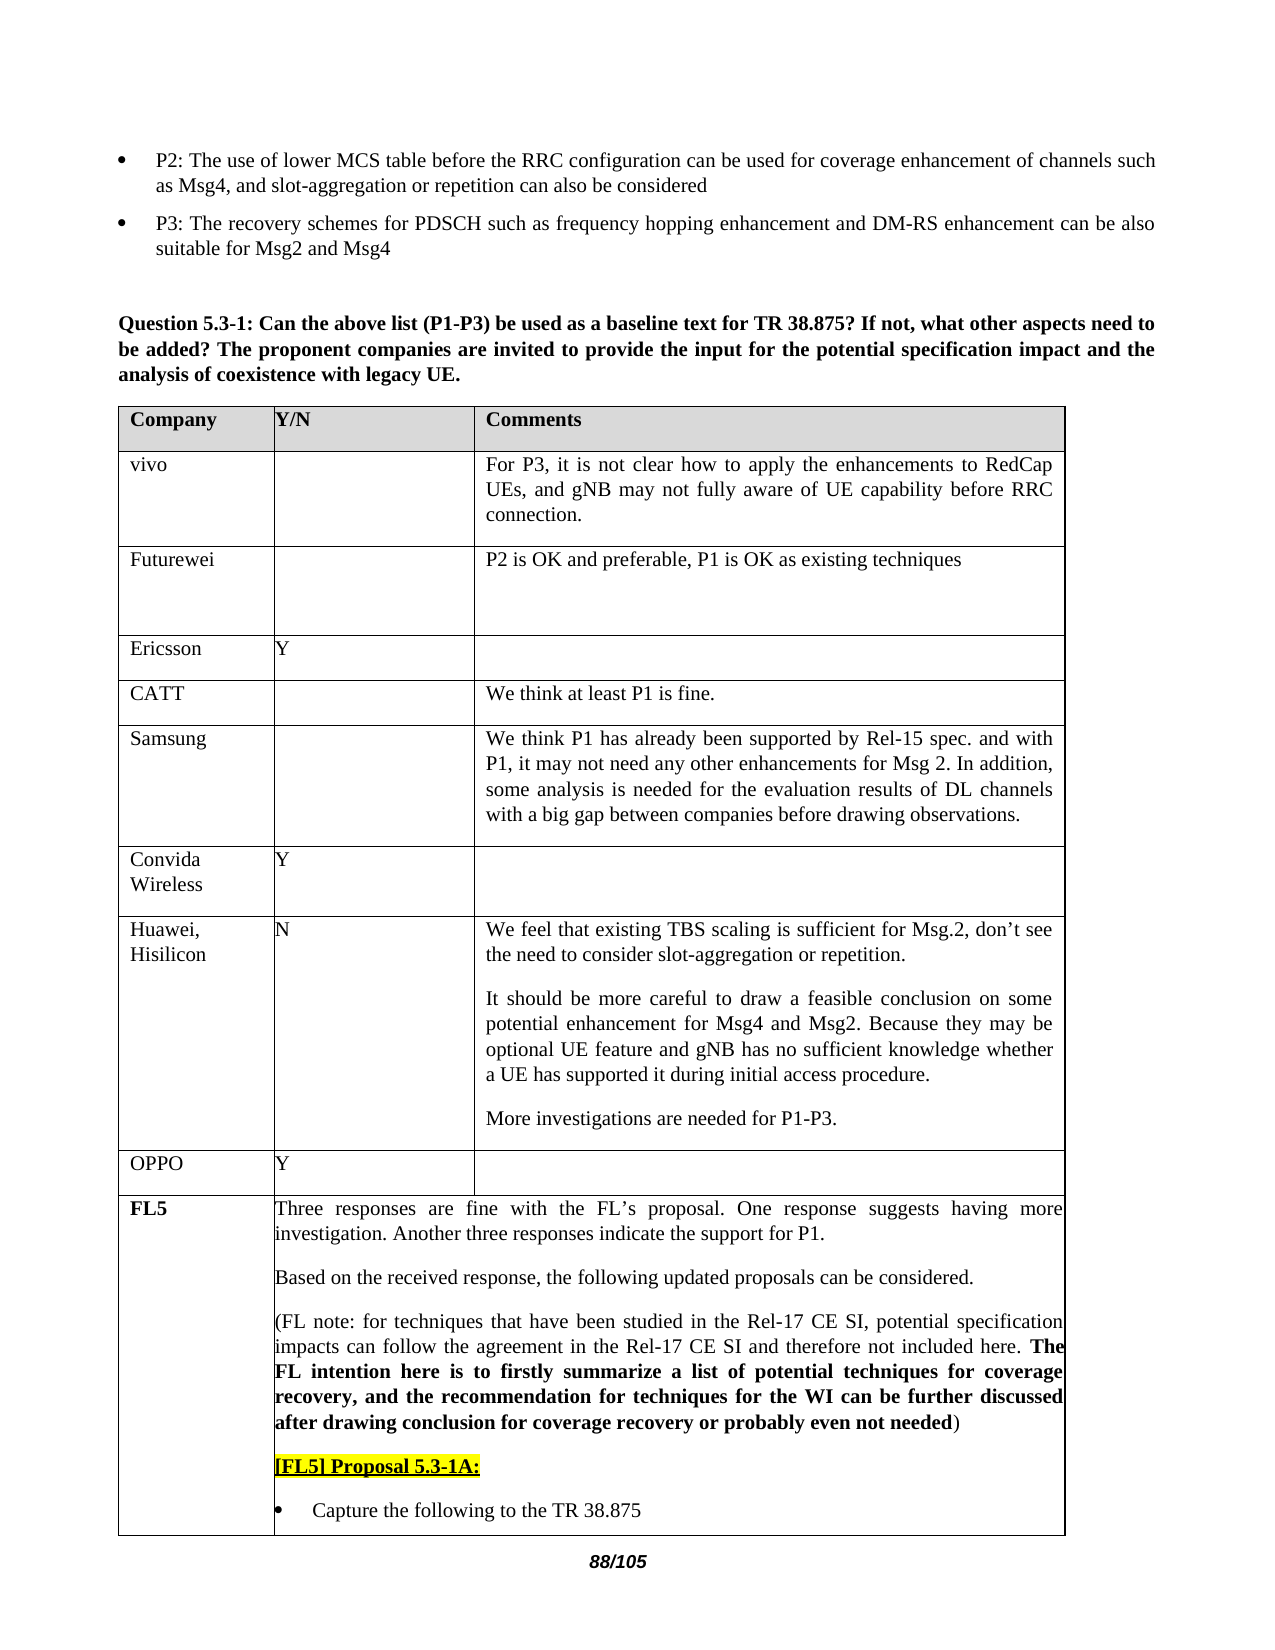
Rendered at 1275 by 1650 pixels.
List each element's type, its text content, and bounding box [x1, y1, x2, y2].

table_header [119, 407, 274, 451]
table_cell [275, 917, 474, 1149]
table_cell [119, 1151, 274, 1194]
list P3: The recovery schemes for PDSCH such as frequency hopping enhancement and DM-RS enhancement can be also suitable for Msg2 and Msg4 [118, 211, 1157, 260]
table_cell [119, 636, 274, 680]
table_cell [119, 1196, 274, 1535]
list P2: The use of lower MCS table before the RRC configuration can be used for coverage enhancement of channels such as Msg4, and slot-aggregation or repetition can also be considered [118, 148, 1157, 197]
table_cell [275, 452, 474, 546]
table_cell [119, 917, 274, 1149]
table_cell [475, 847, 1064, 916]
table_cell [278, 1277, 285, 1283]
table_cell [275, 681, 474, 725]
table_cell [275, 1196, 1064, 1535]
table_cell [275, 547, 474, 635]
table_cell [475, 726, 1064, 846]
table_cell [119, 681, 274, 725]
text Question 5.3-1: Can the above list (P1-P3) be used as a baseline text for TR 38.875? If not, what other aspects need to be added? The proponent companies are invited to provide the input for the potential specification impact and the analysis of coexistence with legacy UE. [118, 311, 1157, 386]
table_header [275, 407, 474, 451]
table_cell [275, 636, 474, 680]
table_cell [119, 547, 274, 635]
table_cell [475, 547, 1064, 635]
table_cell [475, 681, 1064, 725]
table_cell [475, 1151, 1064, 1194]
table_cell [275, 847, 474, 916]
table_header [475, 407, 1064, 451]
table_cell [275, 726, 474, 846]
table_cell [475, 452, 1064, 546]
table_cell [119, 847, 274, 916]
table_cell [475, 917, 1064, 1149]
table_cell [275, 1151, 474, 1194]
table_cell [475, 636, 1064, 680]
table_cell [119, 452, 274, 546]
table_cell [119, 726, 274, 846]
